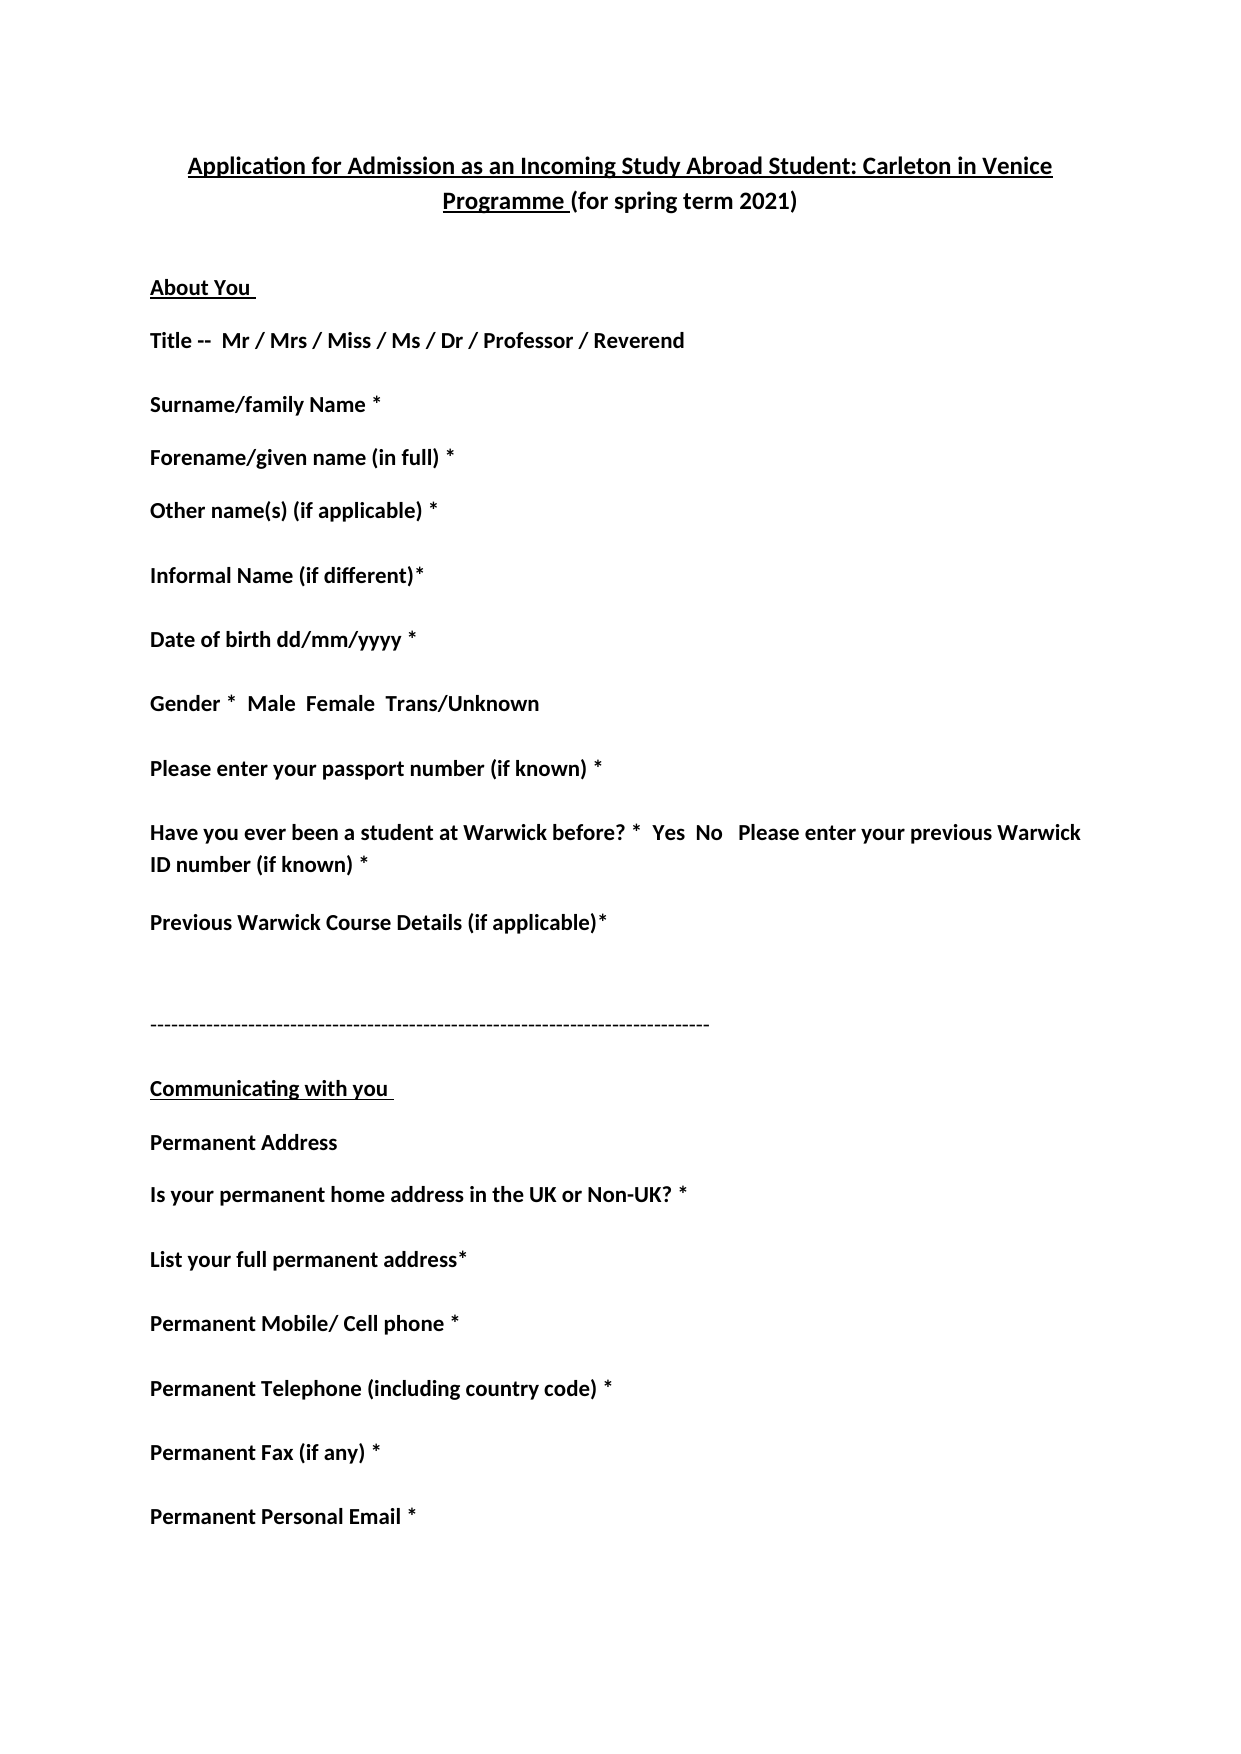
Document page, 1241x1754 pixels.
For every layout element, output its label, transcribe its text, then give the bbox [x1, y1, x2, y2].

text Title -- Mr / Mrs / Miss / Ms / Dr / Professor / Reverend Surname/family Name * [150, 326, 1090, 418]
text Application for Admission as an Incoming Study Abroad Student: Carleton in Venice Programme (for spring term 2021) [150, 150, 1090, 216]
text About You [150, 241, 1090, 301]
text Permanent Address [150, 1128, 1090, 1156]
text Forename/given name (in full) * [150, 443, 1090, 471]
text -------------------------------------------------------------------------------- Communicating with you [150, 1010, 1090, 1103]
text Is your permanent home address in the UK or Non-UK? * List your full permanent address* Permanent Mobile/ Cell phone * Permanent Telephone (including country code) * Permanent Fax (if any) * Permanent Personal Email * [150, 1181, 1090, 1531]
text Previous Warwick Course Details (if applicable)* [150, 903, 1090, 936]
text Other name(s) (if applicable) * Informal Name (if different)* Date of birth dd/mm/yyyy * Gender * Male Female Trans/Unknown Please enter your passport number (if known) * Have you ever been a student at Warwick before? * Yes No Please enter your previous Warwick ID number (if known) * [150, 496, 1090, 878]
